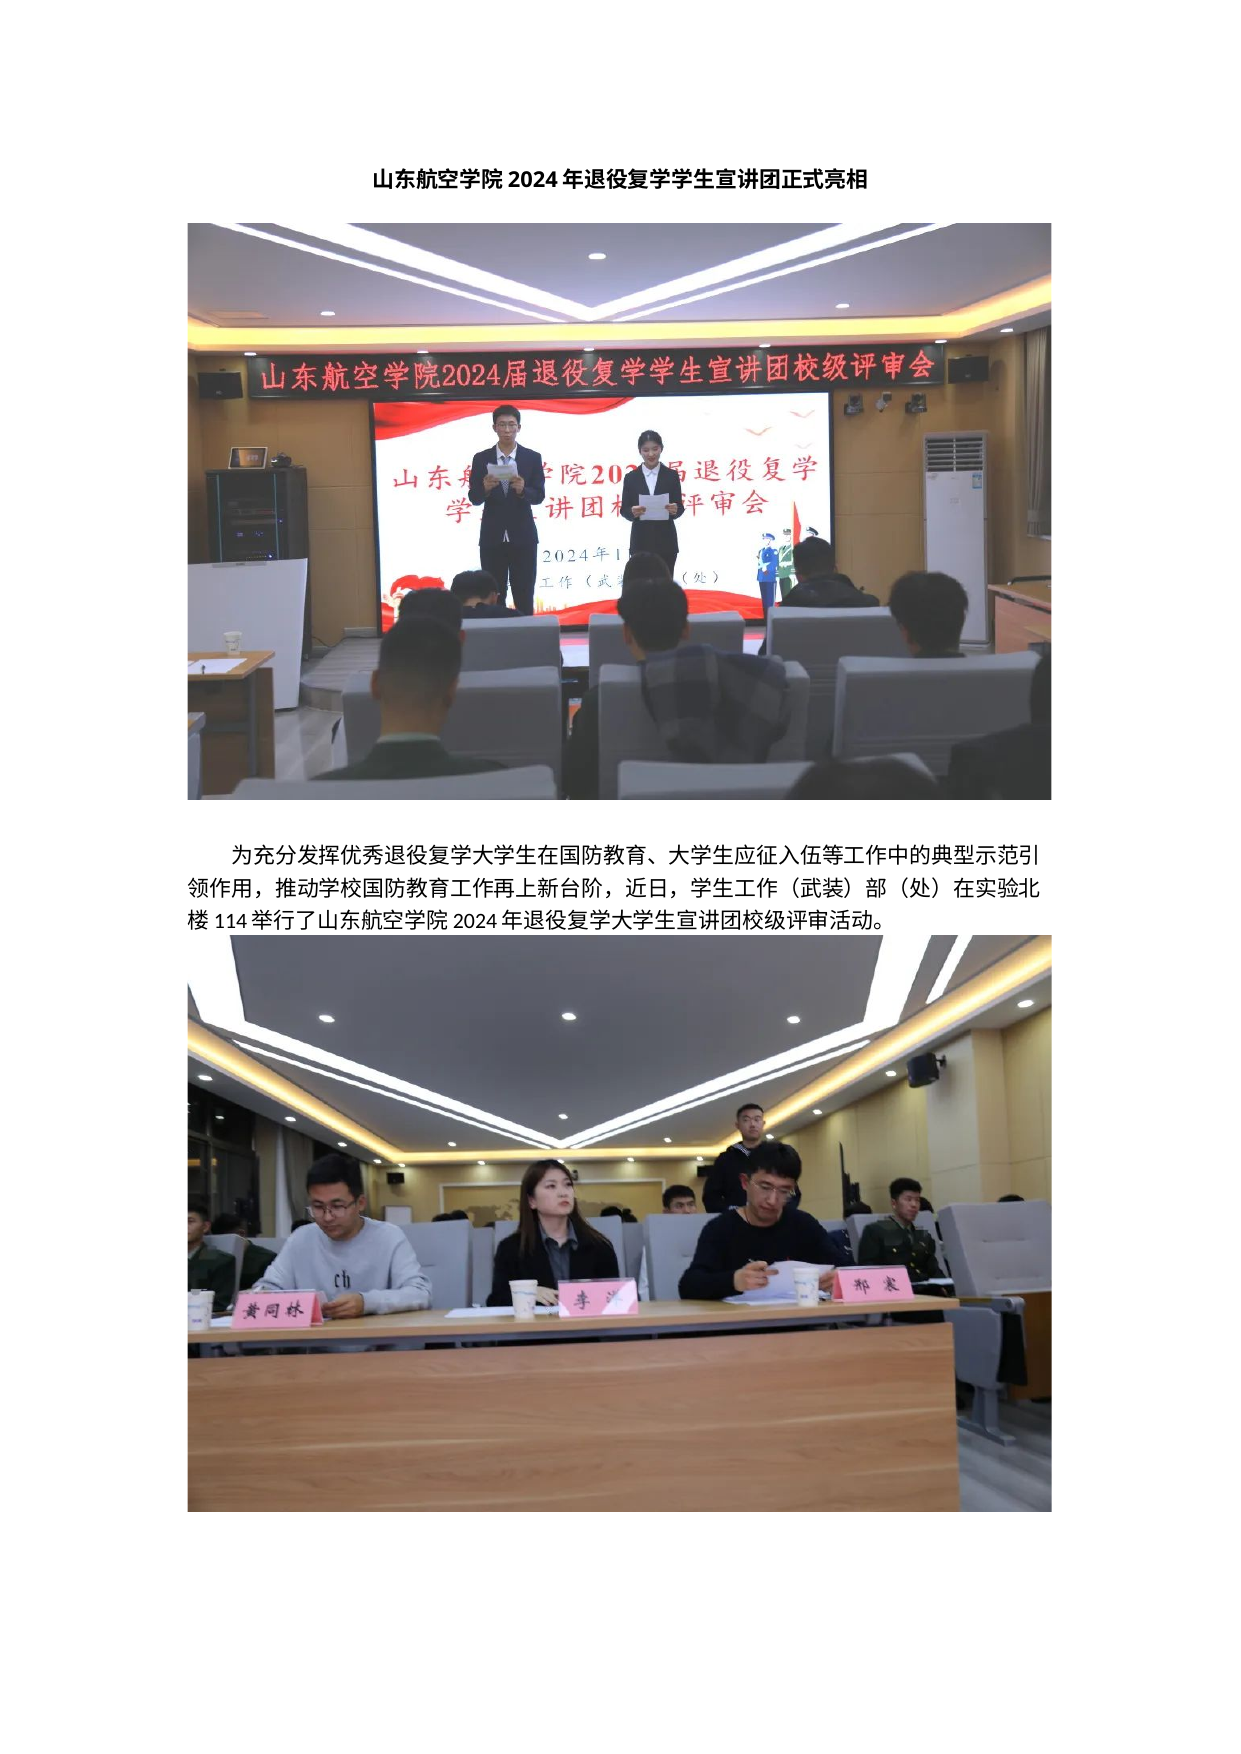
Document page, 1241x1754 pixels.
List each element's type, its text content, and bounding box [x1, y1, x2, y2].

picture [187, 223, 1052, 800]
subtitle 山东航空学院2024年退役复学学生宣讲团正式亮相 [187, 162, 1053, 194]
picture [187, 935, 1052, 1512]
